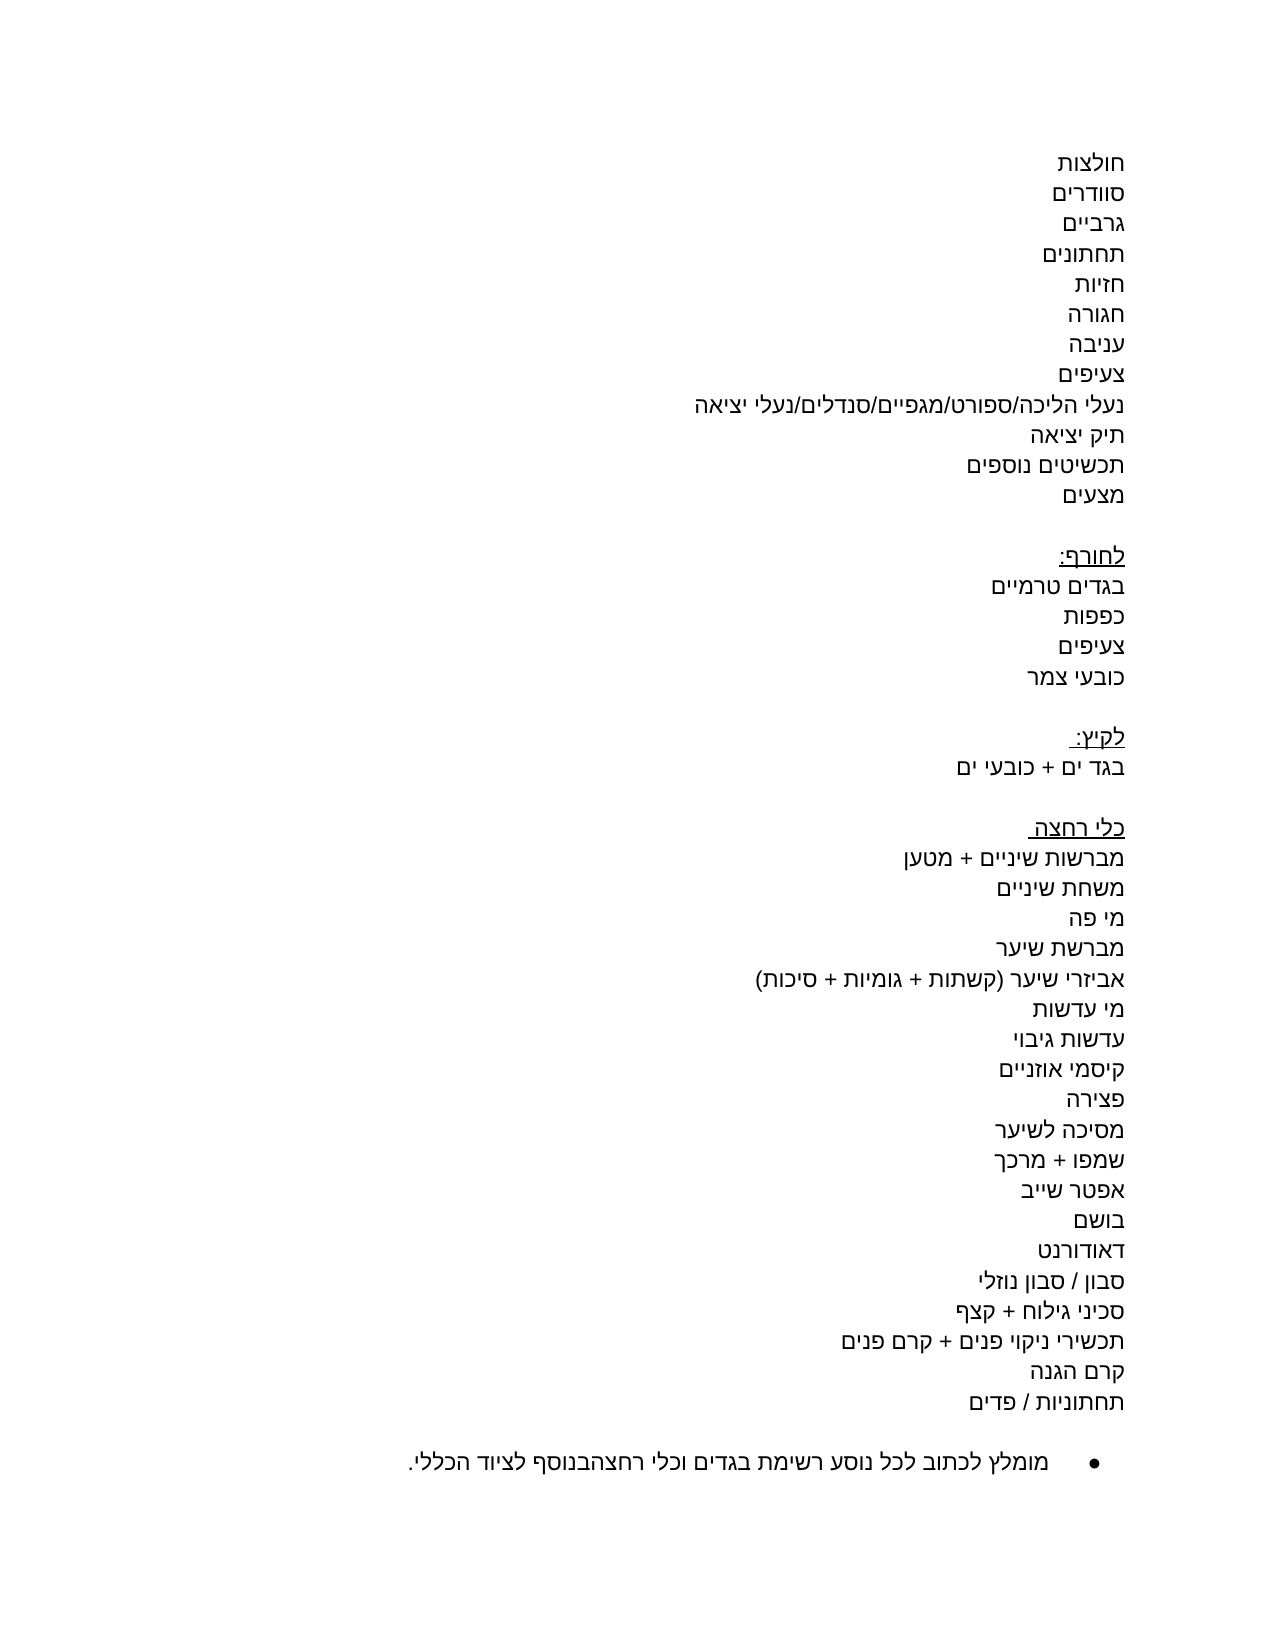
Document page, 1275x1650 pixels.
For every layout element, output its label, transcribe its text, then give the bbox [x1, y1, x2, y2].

list מומלץ לכתוב לכל נוסע רשימת בגדים וכלי רחצהבנוסף לציוד הכללי. [150, 1449, 1087, 1475]
text עדשות גיבוי [150, 1026, 1125, 1052]
text דאודורנט [150, 1237, 1125, 1264]
text כלי רחצה [150, 814, 1125, 841]
text מצעים [150, 482, 1125, 509]
text כובעי צמר [150, 663, 1125, 690]
text בושם [150, 1207, 1125, 1234]
text פצירה [150, 1086, 1125, 1113]
text בגדים טרמיים [150, 573, 1125, 599]
text לקיץ: [150, 724, 1125, 750]
text חגורה [150, 301, 1125, 327]
text משחת שיניים [150, 875, 1125, 901]
text קרם הגנה [150, 1358, 1125, 1385]
text לחורף: [150, 543, 1125, 569]
text תחתוניות / פדים [150, 1388, 1125, 1415]
text סכיני גילוח + קצף [150, 1298, 1125, 1324]
text אפטר שייב [150, 1177, 1125, 1203]
text מסיכה לשיער [150, 1117, 1125, 1143]
text תכשיטים נוספים [150, 452, 1125, 478]
text צעיפים [150, 633, 1125, 660]
text חולצות [150, 150, 1125, 176]
text אביזרי שיער (קשתות + גומיות + סיכות) [150, 966, 1125, 992]
text נעלי הליכה/ספורט/מגפיים/סנדלים/נעלי יציאה [150, 392, 1125, 418]
text סבון / סבון נוזלי [150, 1268, 1125, 1294]
text מברשות שיניים + מטען [150, 845, 1125, 871]
text צעיפים [150, 361, 1125, 388]
text מברשת שיער [150, 935, 1125, 962]
text בגד ים + כובעי ים [150, 754, 1125, 781]
text קיסמי אוזניים [150, 1056, 1125, 1083]
text תכשירי ניקוי פנים + קרם פנים [150, 1328, 1125, 1354]
text גרביים [150, 210, 1125, 237]
text שמפו + מרכך [150, 1147, 1125, 1173]
text תחתונים [150, 241, 1125, 267]
text מי פה [150, 905, 1125, 932]
text סוודרים [150, 180, 1125, 207]
text כפפות [150, 603, 1125, 629]
text תיק יציאה [150, 422, 1125, 448]
text עניבה [150, 331, 1125, 358]
text חזיות [150, 271, 1125, 297]
text מי עדשות [150, 996, 1125, 1022]
